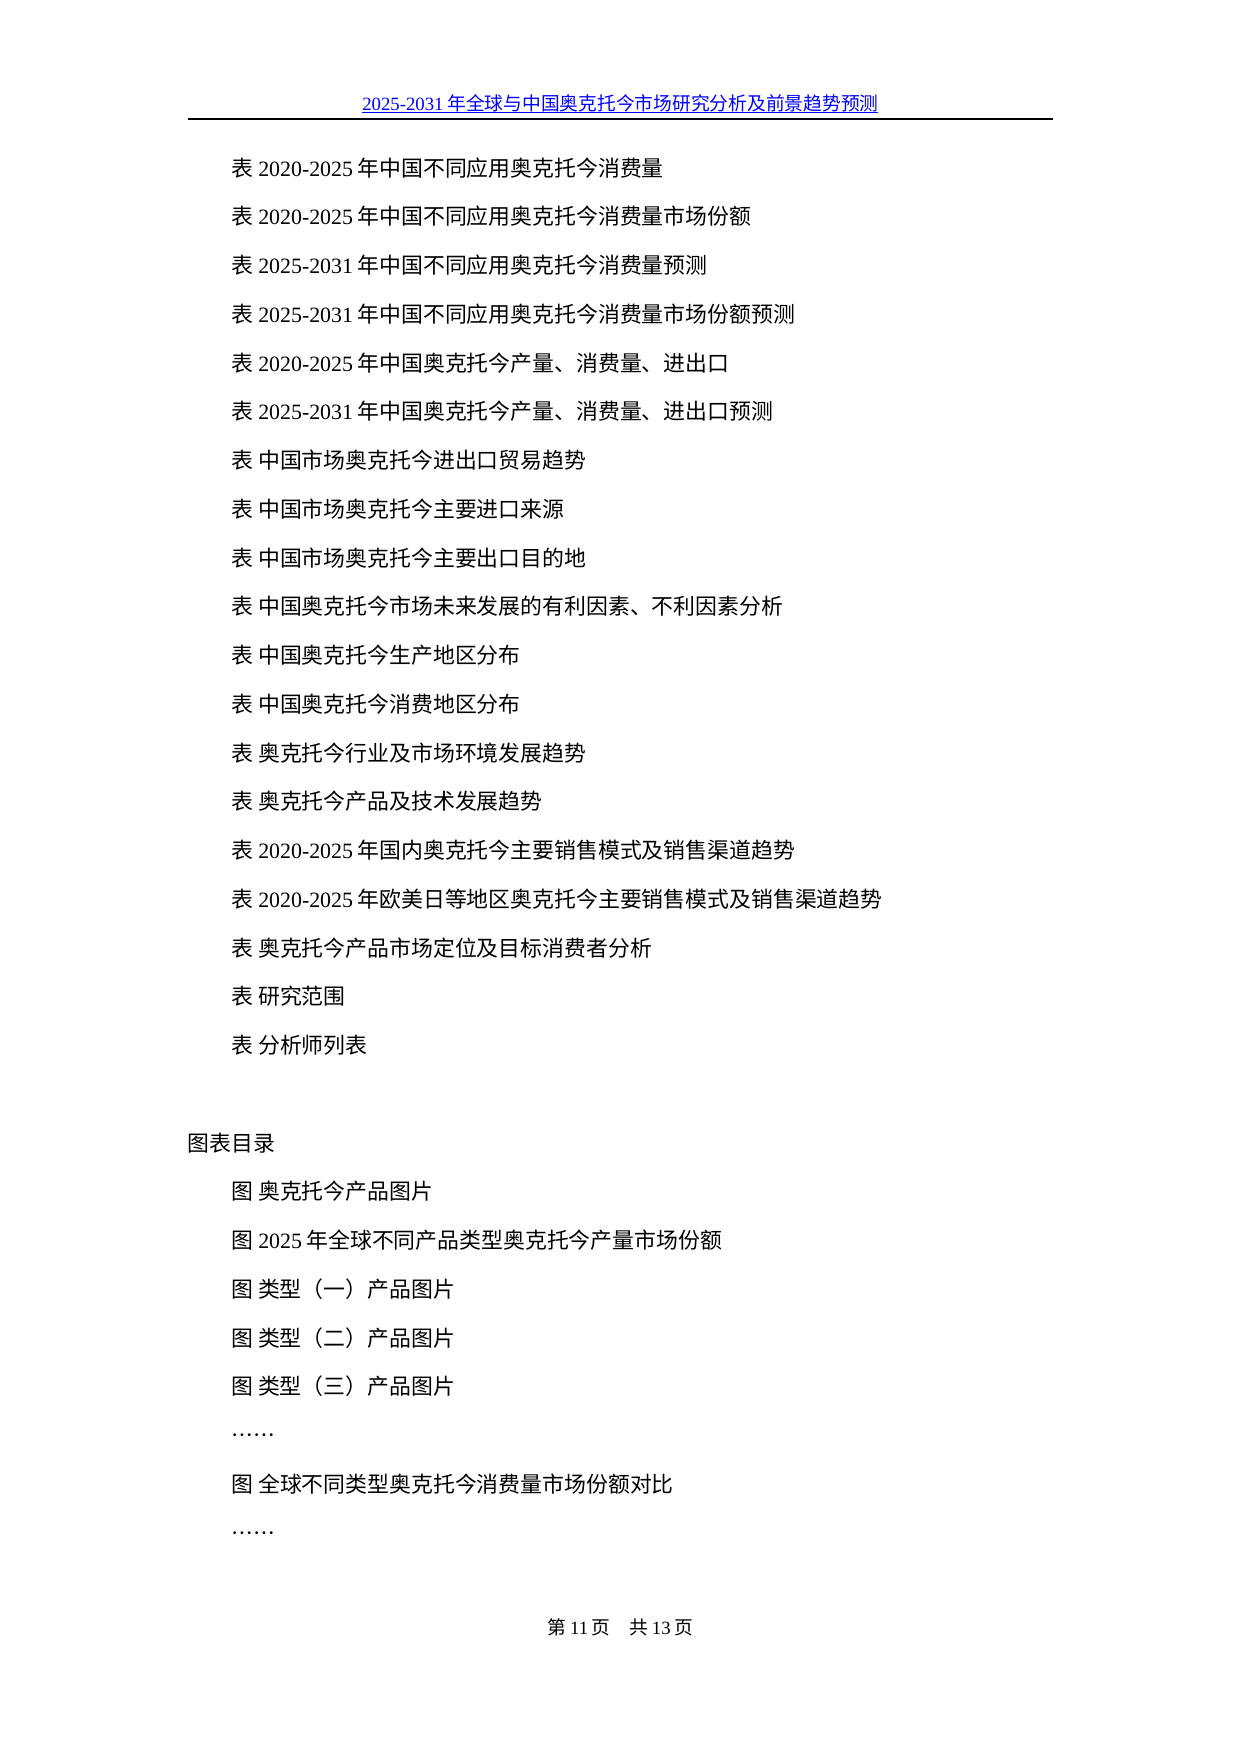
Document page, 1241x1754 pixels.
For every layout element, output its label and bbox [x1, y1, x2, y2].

text [187, 150, 1053, 1548]
